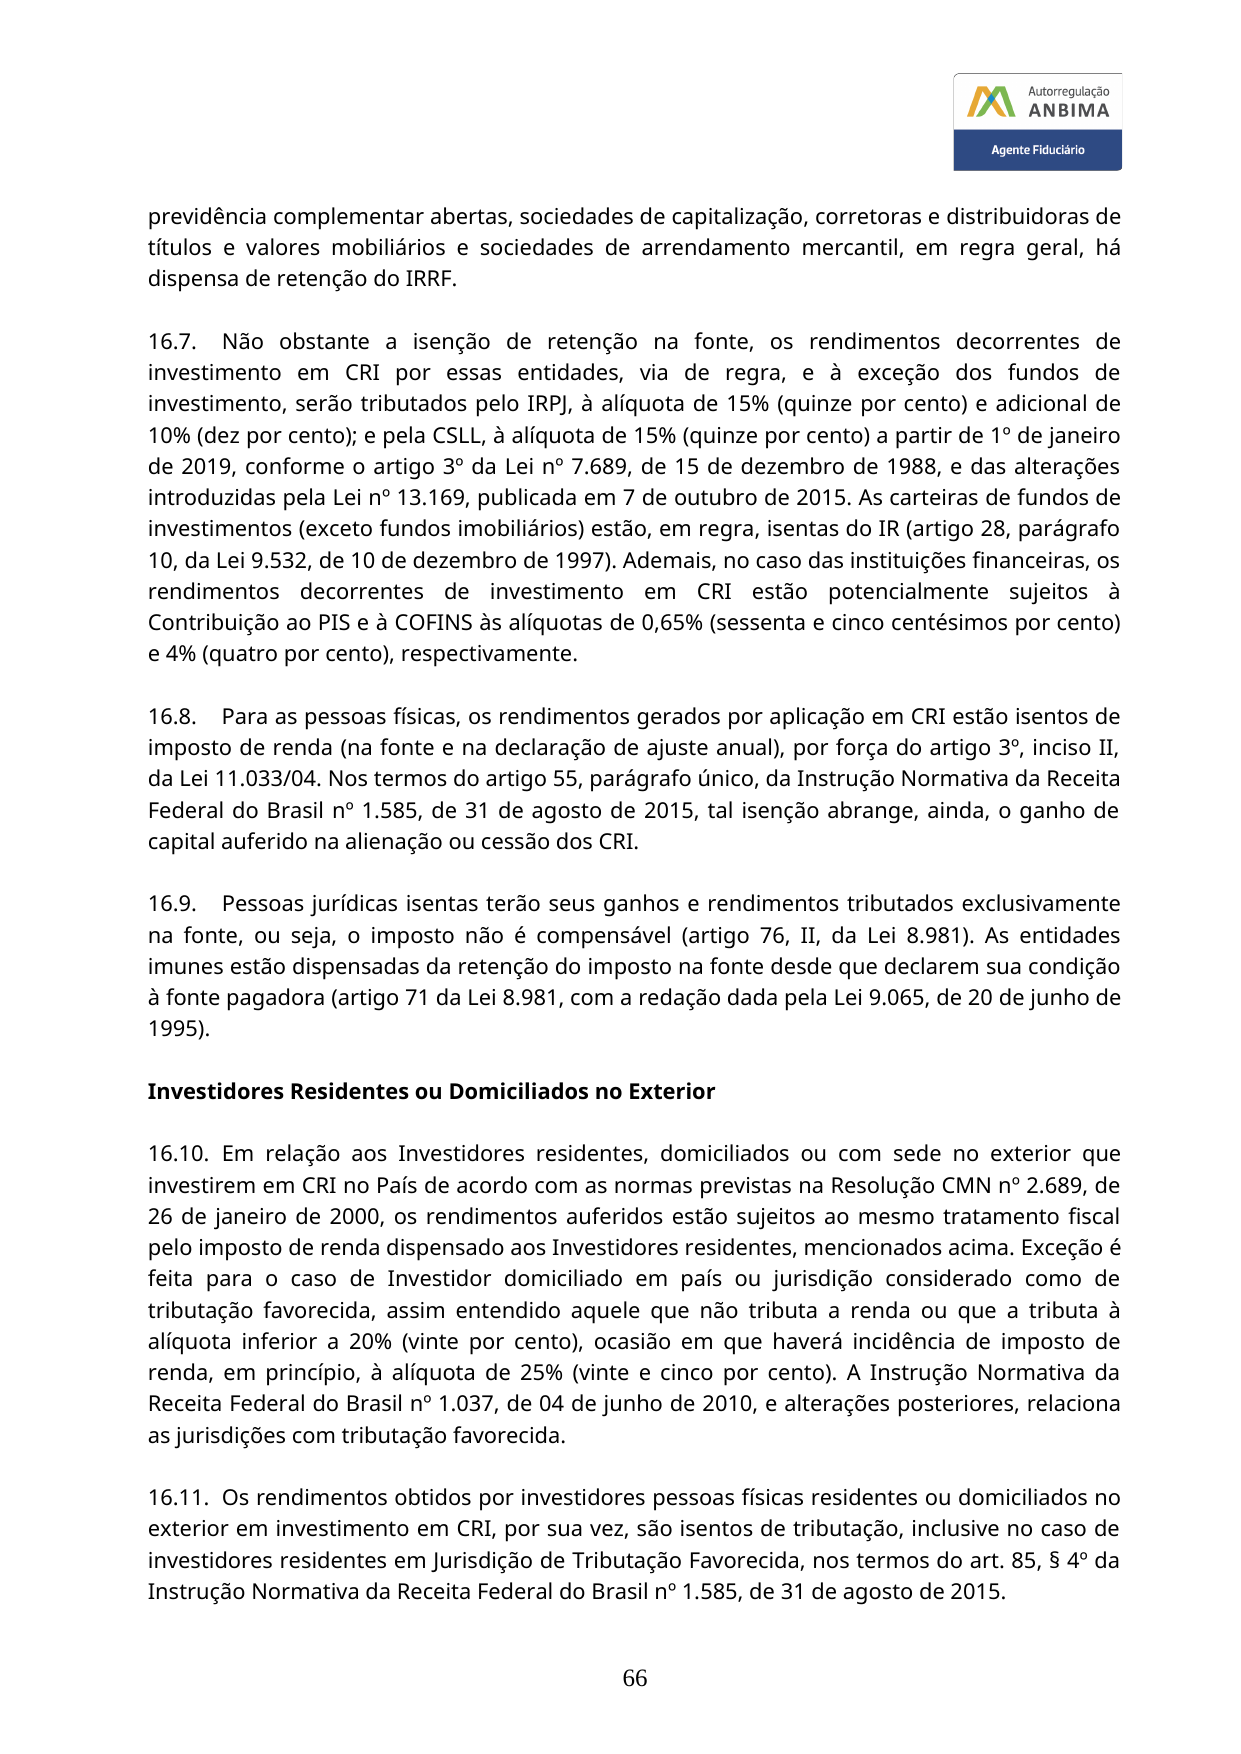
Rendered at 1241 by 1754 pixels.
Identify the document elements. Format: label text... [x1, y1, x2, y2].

list Em relação aos Investidores residentes, domiciliados ou com sede no exterior que investirem em CRI no País de acordo com as normas previstas na Resolução CMN nº 2.689, de 26 de janeiro de 2000, os rendimentos auferidos estão sujeitos ao mesmo tratamento fiscal pelo imposto de renda dispensado aos Investidores residentes, mencionados acima. Exceção é feita para o caso de Investidor domiciliado em país ou jurisdição considerado como de tributação favorecida, assim entendido aquele que não tributa a renda ou que a tributa à alíquota inferior a 20% (vinte por cento), ocasião em que haverá incidência de imposto de renda, em princípio, à alíquota de 25% (vinte e cinco por cento). A Instrução Normativa da Receita Federal do Brasil nº 1.037, de 04 de junho de 2010, e alterações posteriores, relaciona as jurisdições com tributação favorecida. [148, 1137, 1122, 1449]
text Investidores Residentes ou Domiciliados no Exterior [148, 1074, 1122, 1106]
list Para as pessoas físicas, os rendimentos gerados por aplicação em CRI estão isentos de imposto de renda (na fonte e na declaração de ajuste anual), por força do artigo 3º, inciso II, da Lei 11.033/04. Nos termos do artigo 55, parágrafo único, da Instrução Normativa da Receita Federal do Brasil nº 1.585, de 31 de agosto de 2015, tal isenção abrange, ainda, o ganho de capital auferido na alienação ou cessão dos CRI. [148, 699, 1122, 856]
list Não obstante a isenção de retenção na fonte, os rendimentos decorrentes de investimento em CRI por essas entidades, via de regra, e à exceção dos fundos de investimento, serão tributados pelo IRPJ, à alíquota de 15% (quinze por cento) e adicional de 10% (dez por cento); e pela CSLL, à alíquota de 15% (quinze por cento) a partir de 1º de janeiro de 2019, conforme o artigo 3º da Lei nº 7.689, de 15 de dezembro de 1988, e das alterações introduzidas pela Lei nº 13.169, publicada em 7 de outubro de 2015. As carteiras de fundos de investimentos (exceto fundos imobiliários) estão, em regra, isentas do IR (artigo 28, parágrafo 10, da Lei 9.532, de 10 de dezembro de 1997). Ademais, no caso das instituições financeiras, os rendimentos decorrentes de investimento em CRI estão potencialmente sujeitos à Contribuição ao PIS e à COFINS às alíquotas de 0,65% (sessenta e cinco centésimos por cento) e 4% (quatro por cento), respectivamente. [148, 324, 1122, 668]
list Pessoas jurídicas isentas terão seus ganhos e rendimentos tributados exclusivamente na fonte, ou seja, o imposto não é compensável (artigo 76, II, da Lei 8.981). As entidades imunes estão dispensadas da retenção do imposto na fonte desde que declarem sua condição à fonte pagadora (artigo 71 da Lei 8.981, com a redação dada pela Lei 9.065, de 20 de junho de 1995). [148, 887, 1122, 1043]
list Os rendimentos obtidos por investidores pessoas físicas residentes ou domiciliados no exterior em investimento em CRI, por sua vez, são isentos de tributação, inclusive no caso de investidores residentes em Jurisdição de Tributação Favorecida, nos termos do art. 85, § 4º da Instrução Normativa da Receita Federal do Brasil nº 1.585, de 31 de agosto de 2015. [148, 1481, 1122, 1606]
picture [953, 73, 1123, 171]
